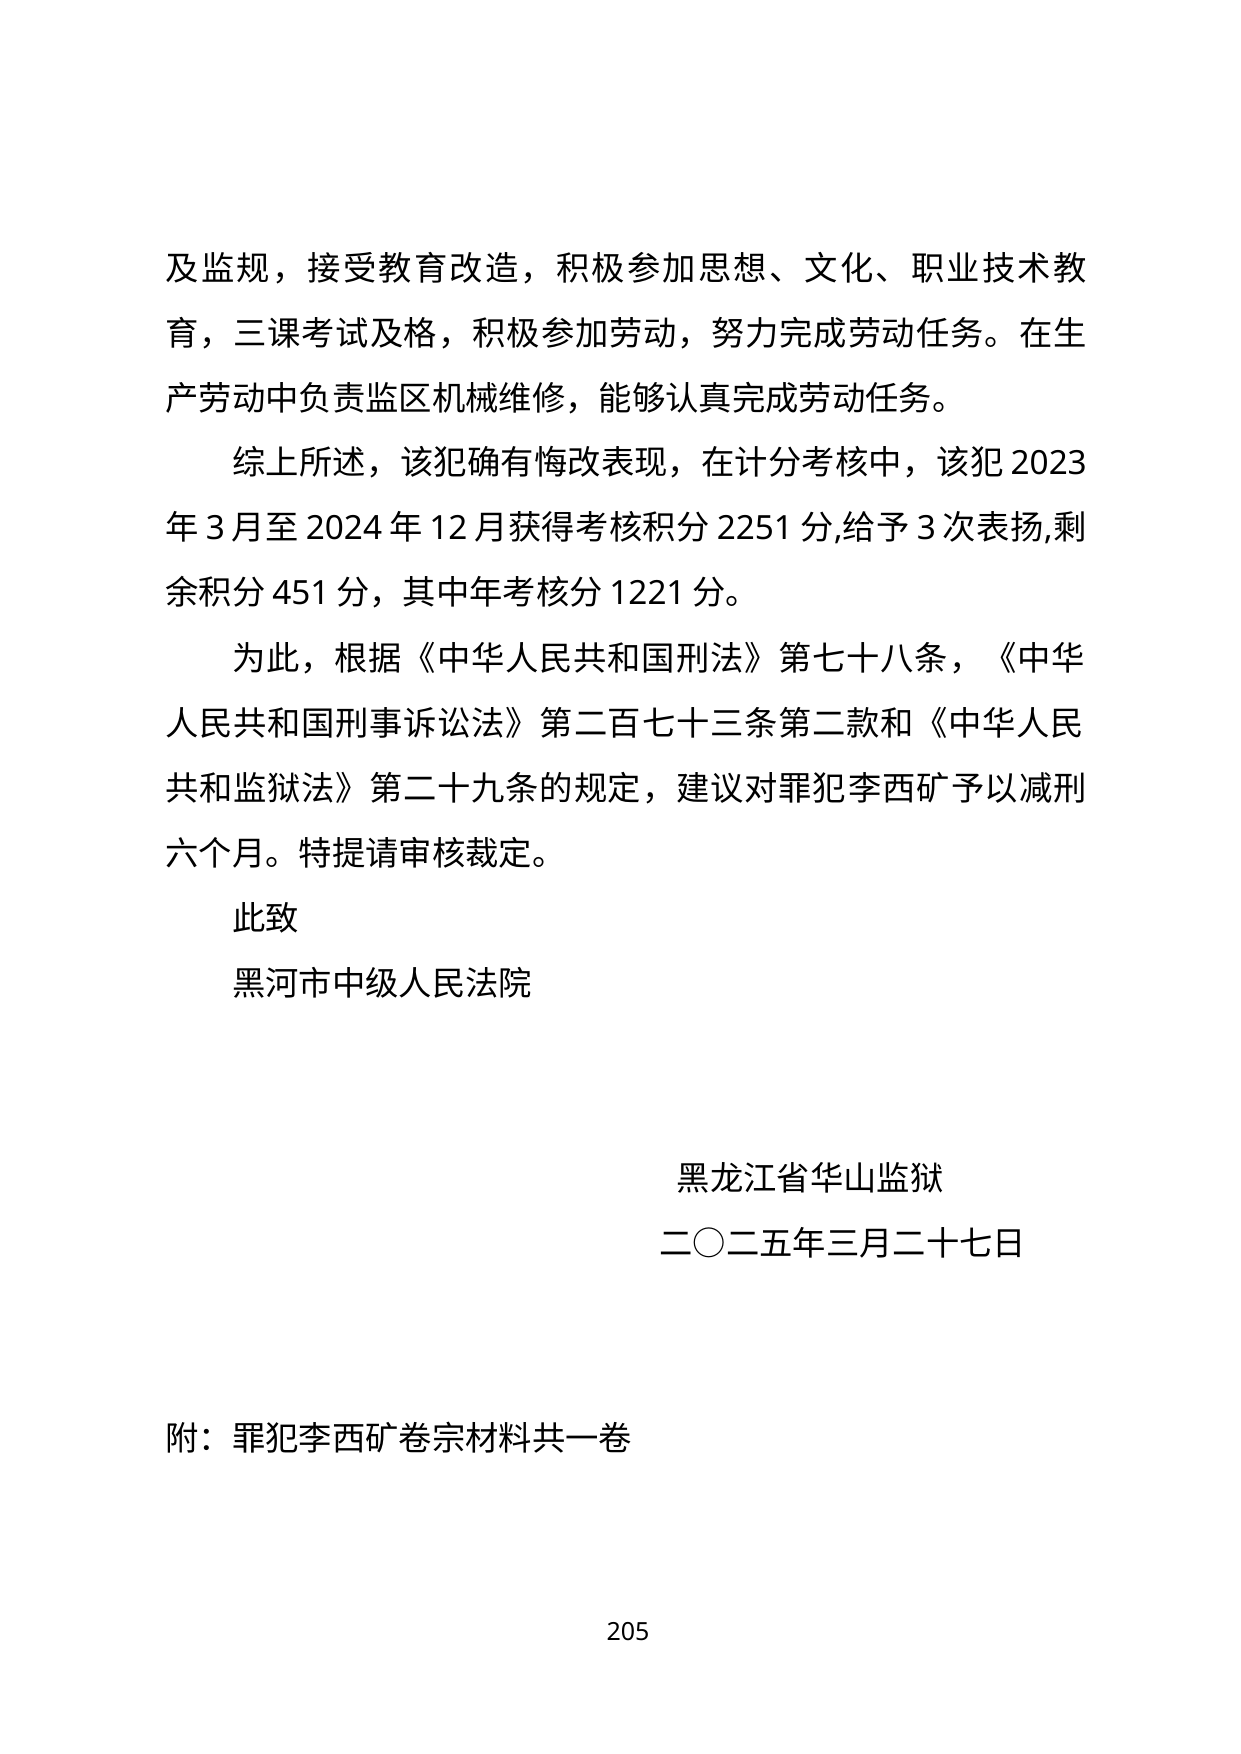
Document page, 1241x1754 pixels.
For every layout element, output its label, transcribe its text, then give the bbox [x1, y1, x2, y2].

text 二○二五年三月二十七日 [165, 1208, 1087, 1273]
text 黑河市中级人民法院 [165, 948, 1087, 1013]
text 附：罪犯李西矿卷宗材料共一卷 [165, 1403, 1087, 1468]
text 综上所述，该犯确有悔改表现，在计分考核中，该犯2023年3月至2024年12月获得考核积分2251分,给予3次表扬,剩余积分451分，其中年考核分1221分。 [165, 428, 1087, 623]
text 为此，根据《中华人民共和国刑法》第七十八条，《中华人民共和国刑事诉讼法》第二百七十三条第二款和《中华人民共和监狱法》第二十九条的规定，建议对罪犯李西矿予以减刑六个月。特提请审核裁定。 [165, 623, 1087, 883]
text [165, 233, 1087, 428]
text 此致 [165, 883, 1087, 948]
text 黑龙江省华山监狱 [165, 1143, 1087, 1208]
